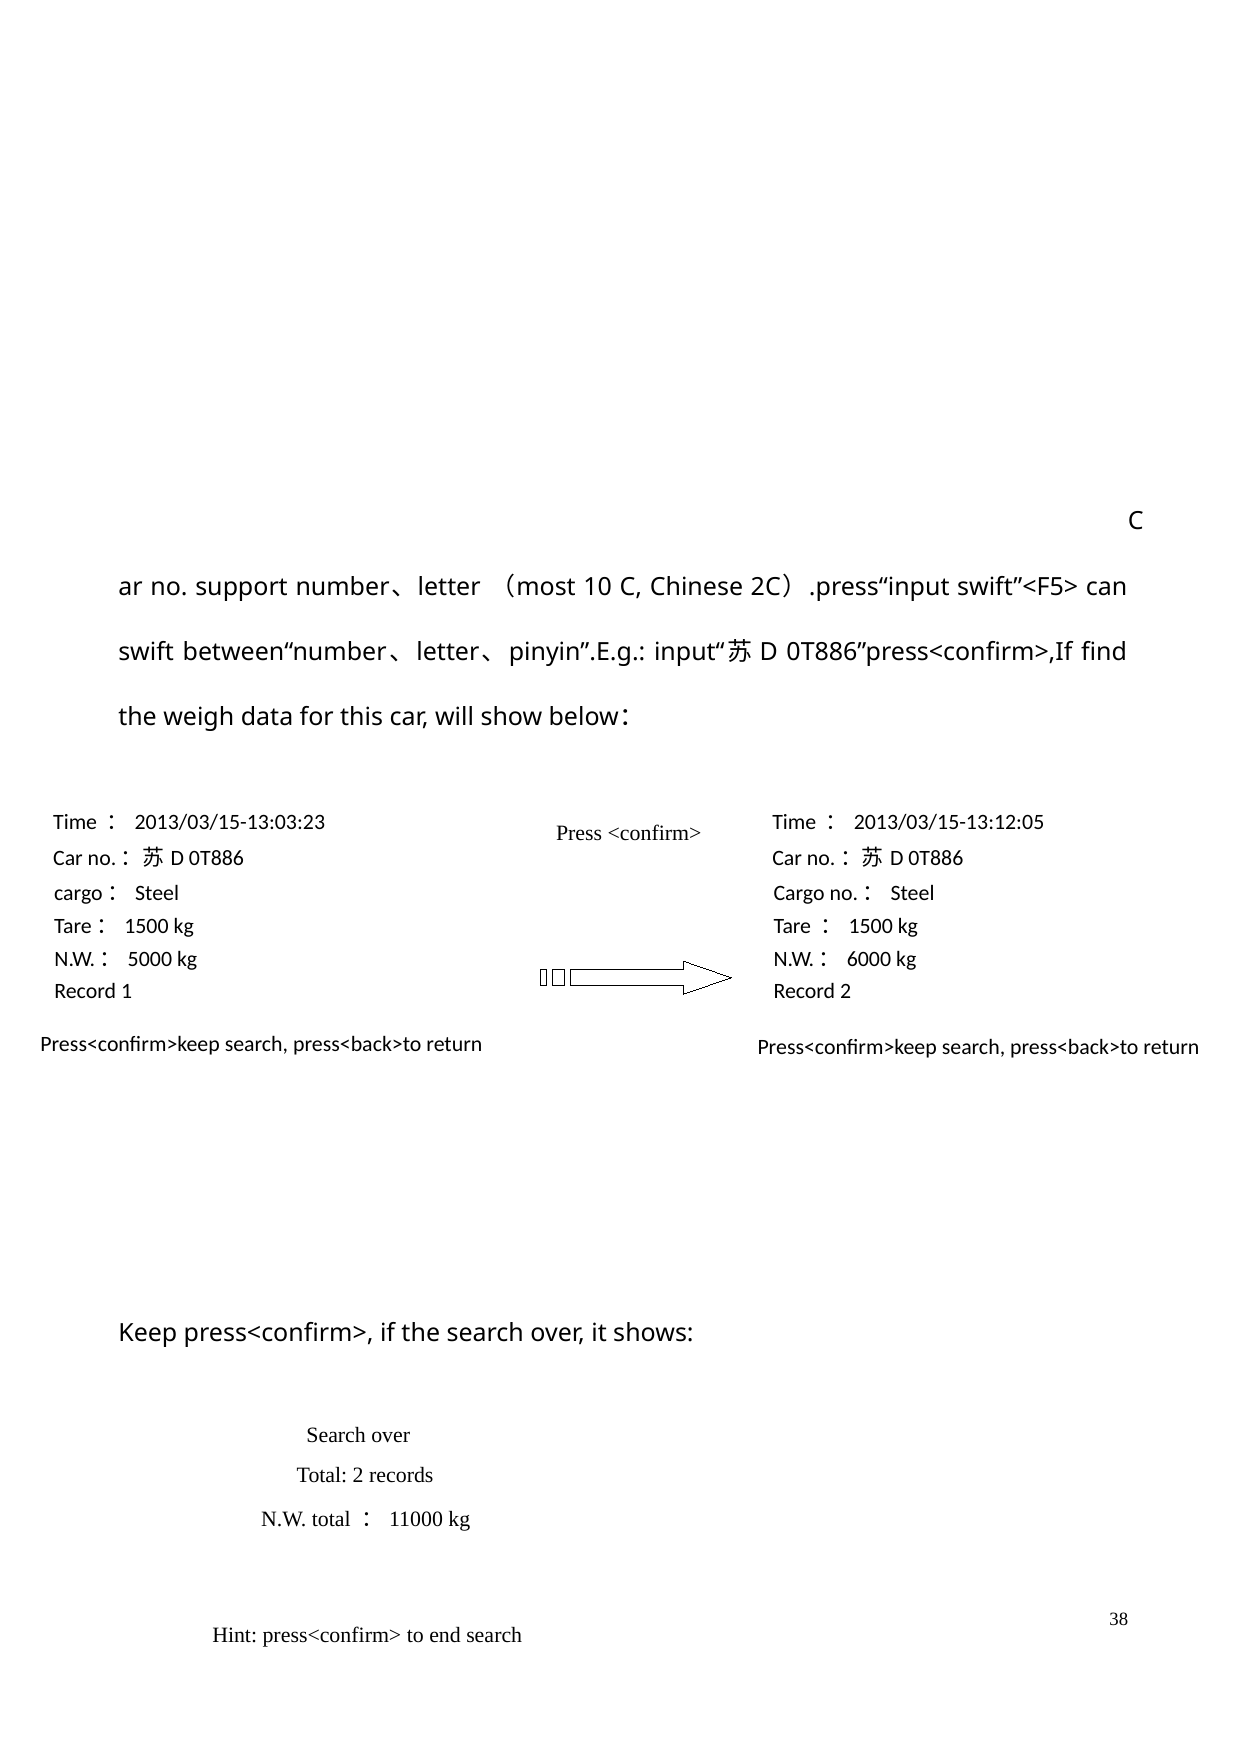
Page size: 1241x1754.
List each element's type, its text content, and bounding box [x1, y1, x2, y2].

text Car no. support number、letter （most 10 C, Chinese 2C）.press“input swift”<F5> can swift between“number、letter、pinyin”.E.g.: input“苏D 0T886”press<confirm>,If find the weigh data for this car, will show below： [118, 487, 1128, 747]
text Keep press<confirm>, if the search over, it shows: [118, 1299, 1128, 1364]
